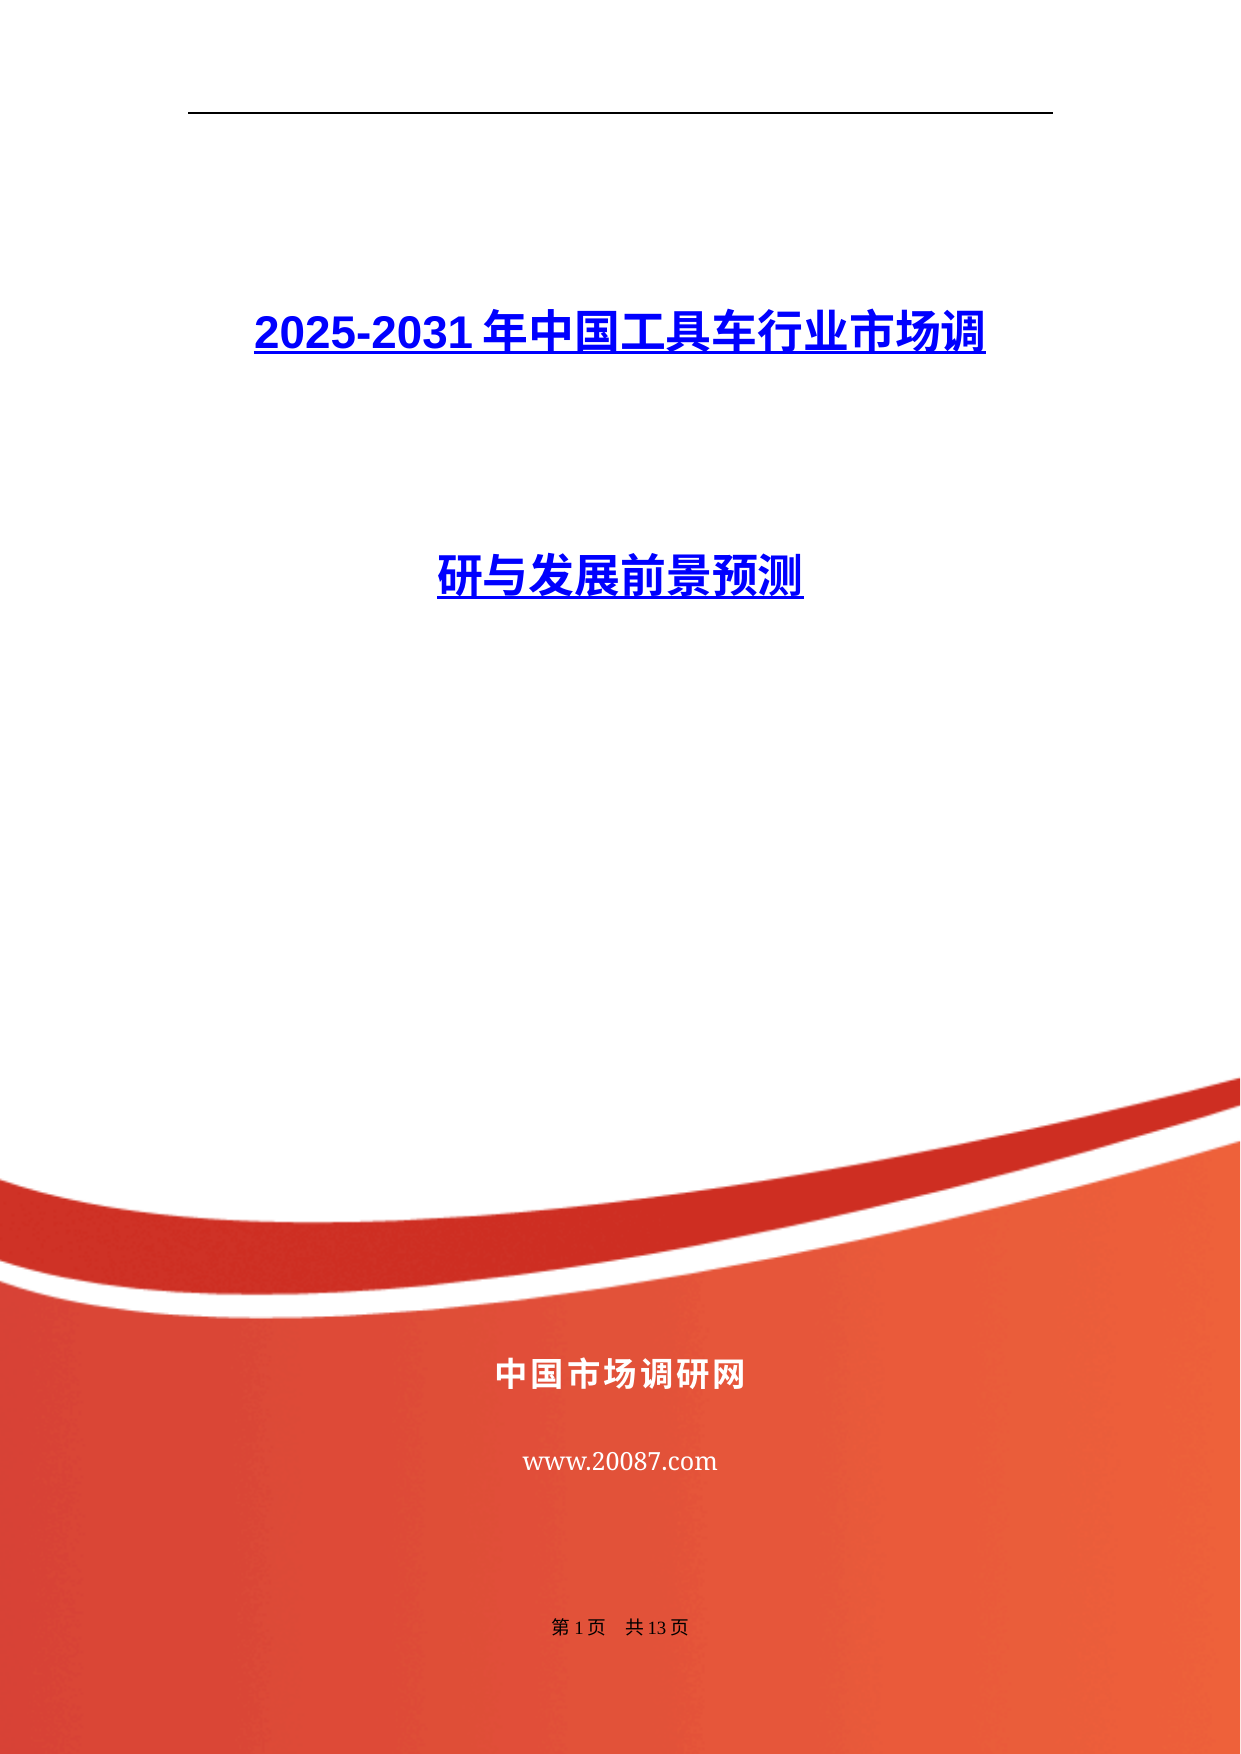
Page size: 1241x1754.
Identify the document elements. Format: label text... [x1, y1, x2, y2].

picture [0, 1006, 1241, 1754]
subtitle 中国市场调研网 [187, 1339, 1053, 1404]
table_header 2025-2031年中国工具车行业市场调研与发展前景预测 [188, 207, 1053, 773]
text www.20087.com [187, 1428, 1053, 1493]
